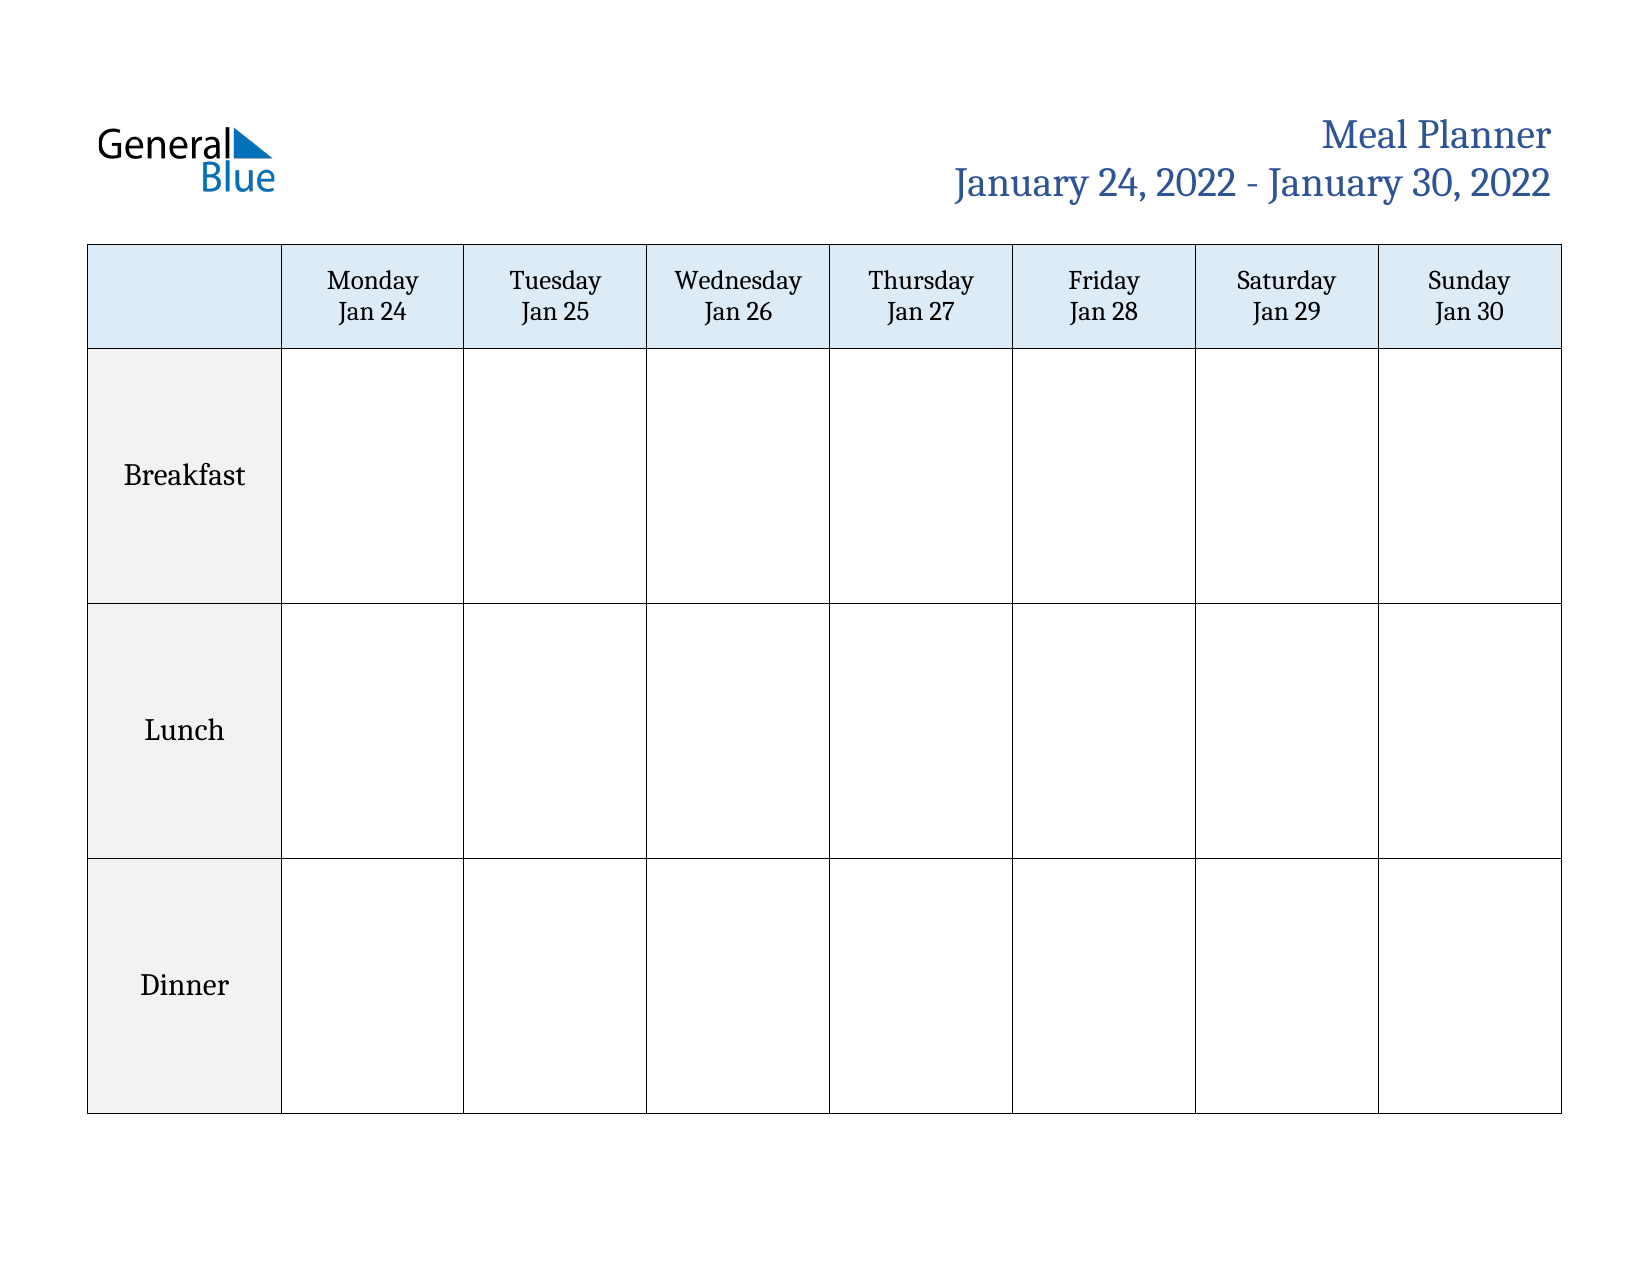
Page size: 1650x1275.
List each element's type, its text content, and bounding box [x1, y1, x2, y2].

table_cell [1379, 604, 1561, 858]
table_cell [282, 349, 463, 603]
table_cell [1379, 349, 1561, 603]
table_cell [464, 604, 646, 858]
table_cell [830, 349, 1012, 603]
table_cell [464, 349, 646, 603]
table_cell [88, 245, 281, 348]
table_cell [1196, 859, 1378, 1113]
table_cell [647, 604, 829, 858]
table_header Meal Planner January 24, 2022 - January 30, 2022 [281, 75, 1562, 244]
table_cell Sunday Jan 30 [1379, 245, 1561, 348]
table_cell Saturday Jan 29 [1196, 245, 1378, 348]
table_cell Wednesday Jan 26 [647, 245, 829, 348]
table_cell [282, 604, 463, 858]
table_cell Lunch [88, 604, 281, 858]
table_cell [282, 859, 463, 1113]
table_cell [647, 859, 829, 1113]
table_cell [830, 604, 1012, 858]
table_cell [1013, 349, 1195, 603]
table_cell [464, 859, 646, 1113]
table_cell [1379, 859, 1561, 1113]
table_cell [647, 349, 829, 603]
table_cell Friday Jan 28 [1013, 245, 1195, 348]
table_cell [830, 859, 1012, 1113]
table_cell [1196, 604, 1378, 858]
table_cell [1013, 859, 1195, 1113]
table_header [88, 75, 281, 244]
table_cell Tuesday Jan 25 [464, 245, 646, 348]
table_cell [1013, 604, 1195, 858]
table_cell Dinner [88, 859, 281, 1113]
picture [98, 127, 275, 192]
table_cell Thursday Jan 27 [830, 245, 1012, 348]
table_cell [1196, 349, 1378, 603]
table_cell Breakfast [88, 349, 281, 603]
table_cell Monday Jan 24 [282, 245, 463, 348]
